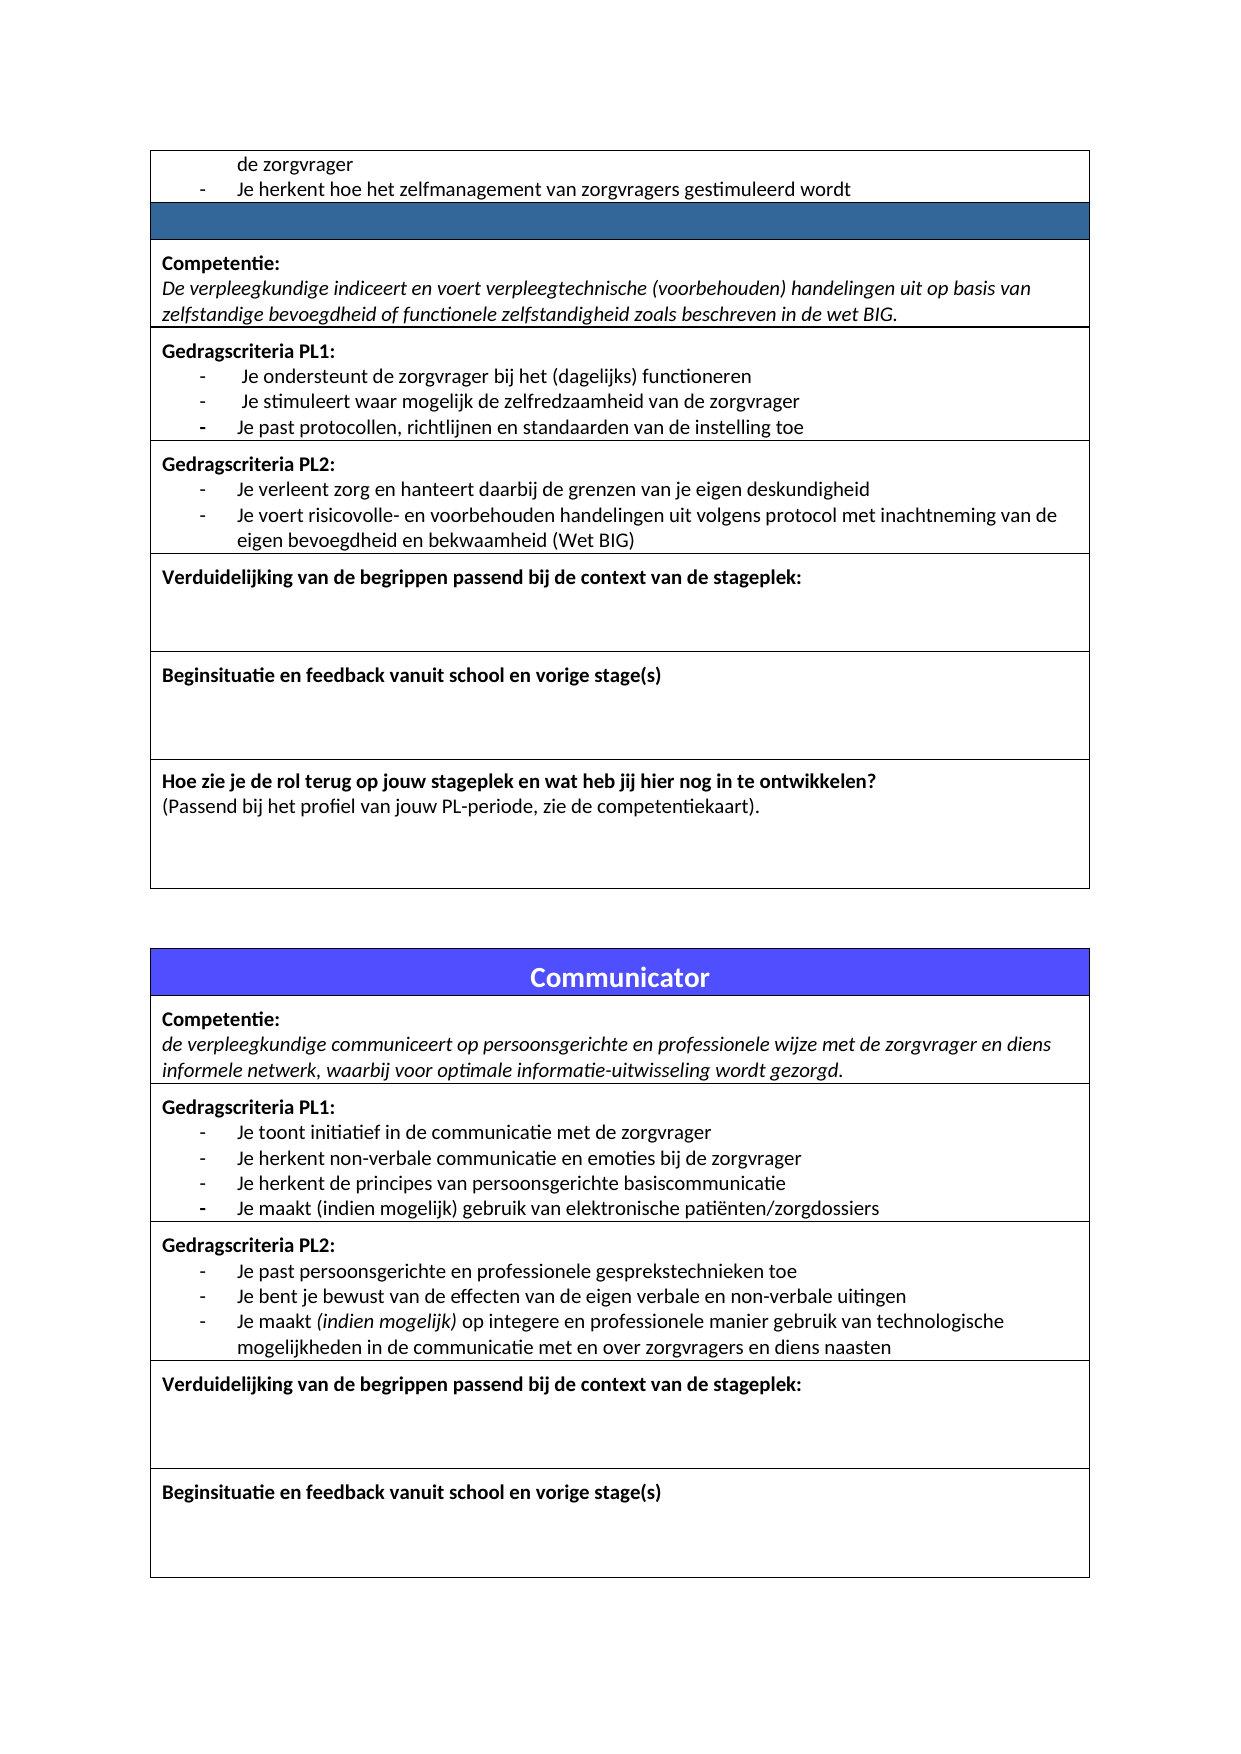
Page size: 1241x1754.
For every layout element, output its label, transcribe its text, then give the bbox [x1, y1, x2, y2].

table_cell Hoe zie je de rol terug op jouw stageplek en wat heb jij hier nog in te ontwikkelen? (Passend bij het profiel van jouw PL-periode, zie de competentiekaart). [151, 760, 1089, 888]
table_cell Gedragscriteria PL2: Je past persoonsgerichte en professionele gesprekstechnieken toe Je bent je bewust van de effecten van de eigen verbale en non-verbale uitingen Je maakt (indien mogelijk) op integere en professionele manier gebruik van technologische mogelijkheden in de communicatie met en over zorgvragers en diens naasten [151, 1222, 1089, 1359]
table_cell [151, 203, 1089, 239]
table_cell Beginsituatie en feedback vanuit school en vorige stage(s) [151, 652, 1089, 759]
table_cell Verduidelijking van de begrippen passend bij de context van de stageplek: [151, 1361, 1089, 1468]
table_header Communicator [151, 949, 1089, 995]
table_cell Gedragscriteria PL2: Je verleent zorg en hanteert daarbij de grenzen van je eigen deskundigheid Je voert risicovolle- en voorbehouden handelingen uit volgens protocol met inachtneming van de eigen bevoegdheid en bekwaamheid (Wet BIG) [151, 441, 1089, 553]
table_cell Beginsituatie en feedback vanuit school en vorige stage(s) [151, 1469, 1089, 1577]
table_cell Gedragscriteria PL1: Je ondersteunt de zorgvrager bij het (dagelijks) functioneren Je stimuleert waar mogelijk de zelfredzaamheid van de zorgvrager Je past protocollen, richtlijnen en standaarden van de instelling toe [151, 328, 1089, 439]
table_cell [151, 151, 1089, 202]
table_cell Competentie: De verpleegkundige indiceert en voert verpleegtechnische (voorbehouden) handelingen uit op basis van zelfstandige bevoegdheid of functionele zelfstandigheid zoals beschreven in de wet BIG. [151, 240, 1089, 326]
table_cell Gedragscriteria PL1: Je toont initiatief in de communicatie met de zorgvrager Je herkent non-verbale communicatie en emoties bij de zorgvrager Je herkent de principes van persoonsgerichte basiscommunicatie Je maakt (indien mogelijk) gebruik van elektronische patiënten/zorgdossiers [151, 1084, 1089, 1221]
table_cell Competentie: de verpleegkundige communiceert op persoonsgerichte en professionele wijze met de zorgvrager en diens informele netwerk, waarbij voor optimale informatie-uitwisseling wordt gezorgd. [151, 996, 1089, 1082]
table_cell Verduidelijking van de begrippen passend bij de context van de stageplek: [151, 554, 1089, 651]
